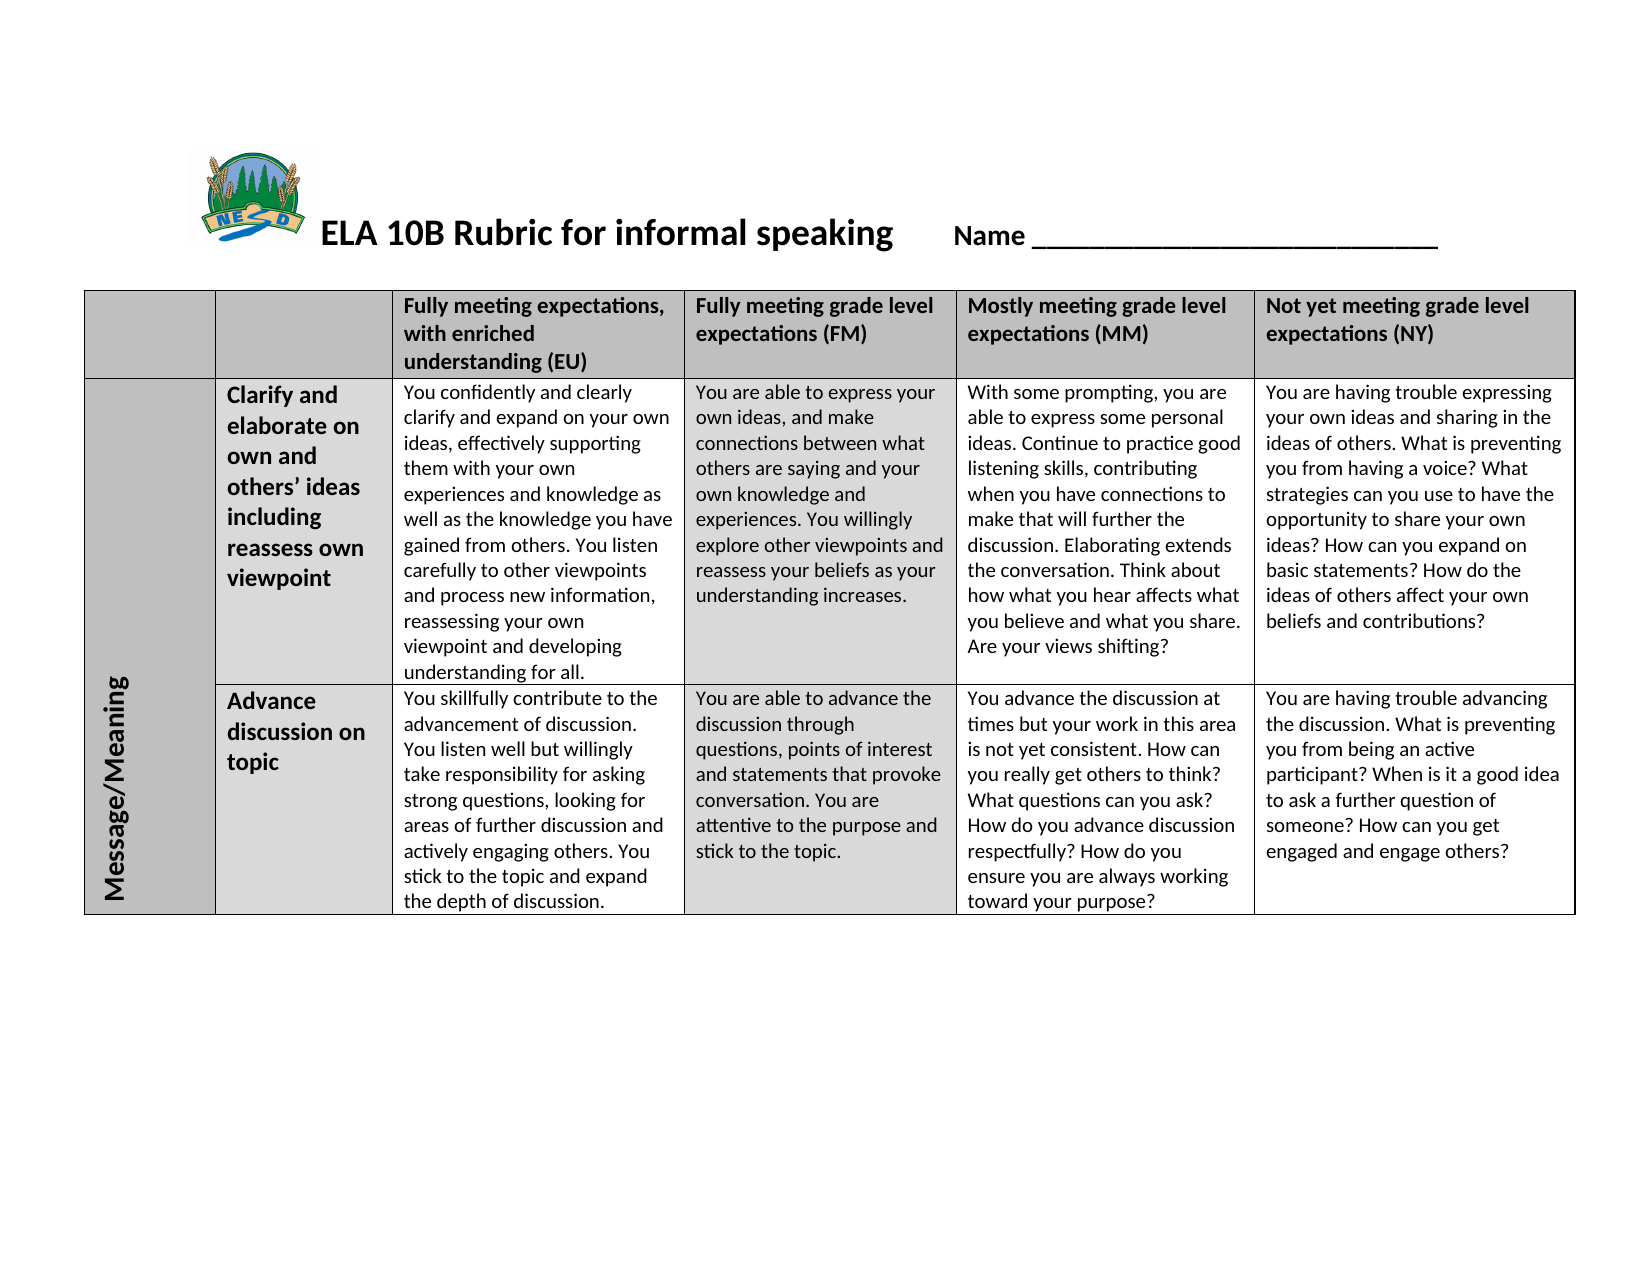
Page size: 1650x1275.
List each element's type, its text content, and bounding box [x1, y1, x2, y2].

table_cell You advance the discussion at times but your work in this area is not yet consistent. How can you really get others to think? What questions can you ask? How do you advance discussion respectfully? How do you ensure you are always working toward your purpose? [957, 685, 1254, 914]
table_header Mostly meeting grade level expectations (MM) [957, 291, 1254, 378]
table_cell Message/Meaning [85, 379, 215, 914]
table_header Fully meeting expectations, with enriched understanding (EU) [393, 291, 684, 378]
text ELA 10B Rubric for informal speaking Name ____________________________ [187, 150, 1500, 255]
table_cell You skillfully contribute to the advancement of discussion. You listen well but willingly take responsibility for asking strong questions, looking for areas of further discussion and actively engaging others. You stick to the topic and expand the depth of discussion. [393, 685, 684, 914]
table_cell You are having trouble advancing the discussion. What is preventing you from being an active participant? When is it a good idea to ask a further question of someone? How can you get engaged and engage others? [1255, 685, 1574, 914]
table_cell You are having trouble expressing your own ideas and sharing in the ideas of others. What is preventing you from having a voice? What strategies can you use to have the opportunity to share your own ideas? How can you expand on basic statements? How do the ideas of others affect your own beliefs and contributions? [1255, 379, 1574, 684]
table_cell You are able to advance the discussion through questions, points of interest and statements that provoke conversation. You are attentive to the purpose and stick to the topic. [685, 685, 956, 914]
table_cell With some prompting, you are able to express some personal ideas. Continue to practice good listening skills, contributing when you have connections to make that will further the discussion. Elaborating extends the conversation. Think about how what you hear affects what you believe and what you share. Are your views shifting? [957, 379, 1254, 684]
table_header Not yet meeting grade level expectations (NY) [1255, 291, 1574, 378]
table_cell Advance discussion on topic [216, 685, 392, 914]
table_cell You are able to express your own ideas, and make connections between what others are saying and your own knowledge and experiences. You willingly explore other viewpoints and reassess your beliefs as your understanding increases. [685, 379, 956, 684]
table_cell Clarify and elaborate on own and others’ ideas including reassess own viewpoint [216, 379, 392, 684]
table_header Fully meeting grade level expectations (FM) [685, 291, 956, 378]
table_header [216, 291, 392, 378]
table_cell You confidently and clearly clarify and expand on your own ideas, effectively supporting them with your own experiences and knowledge as well as the knowledge you have gained from others. You listen carefully to other viewpoints and process new information, reassessing your own viewpoint and developing understanding for all. [393, 379, 684, 684]
table_header [85, 291, 215, 378]
